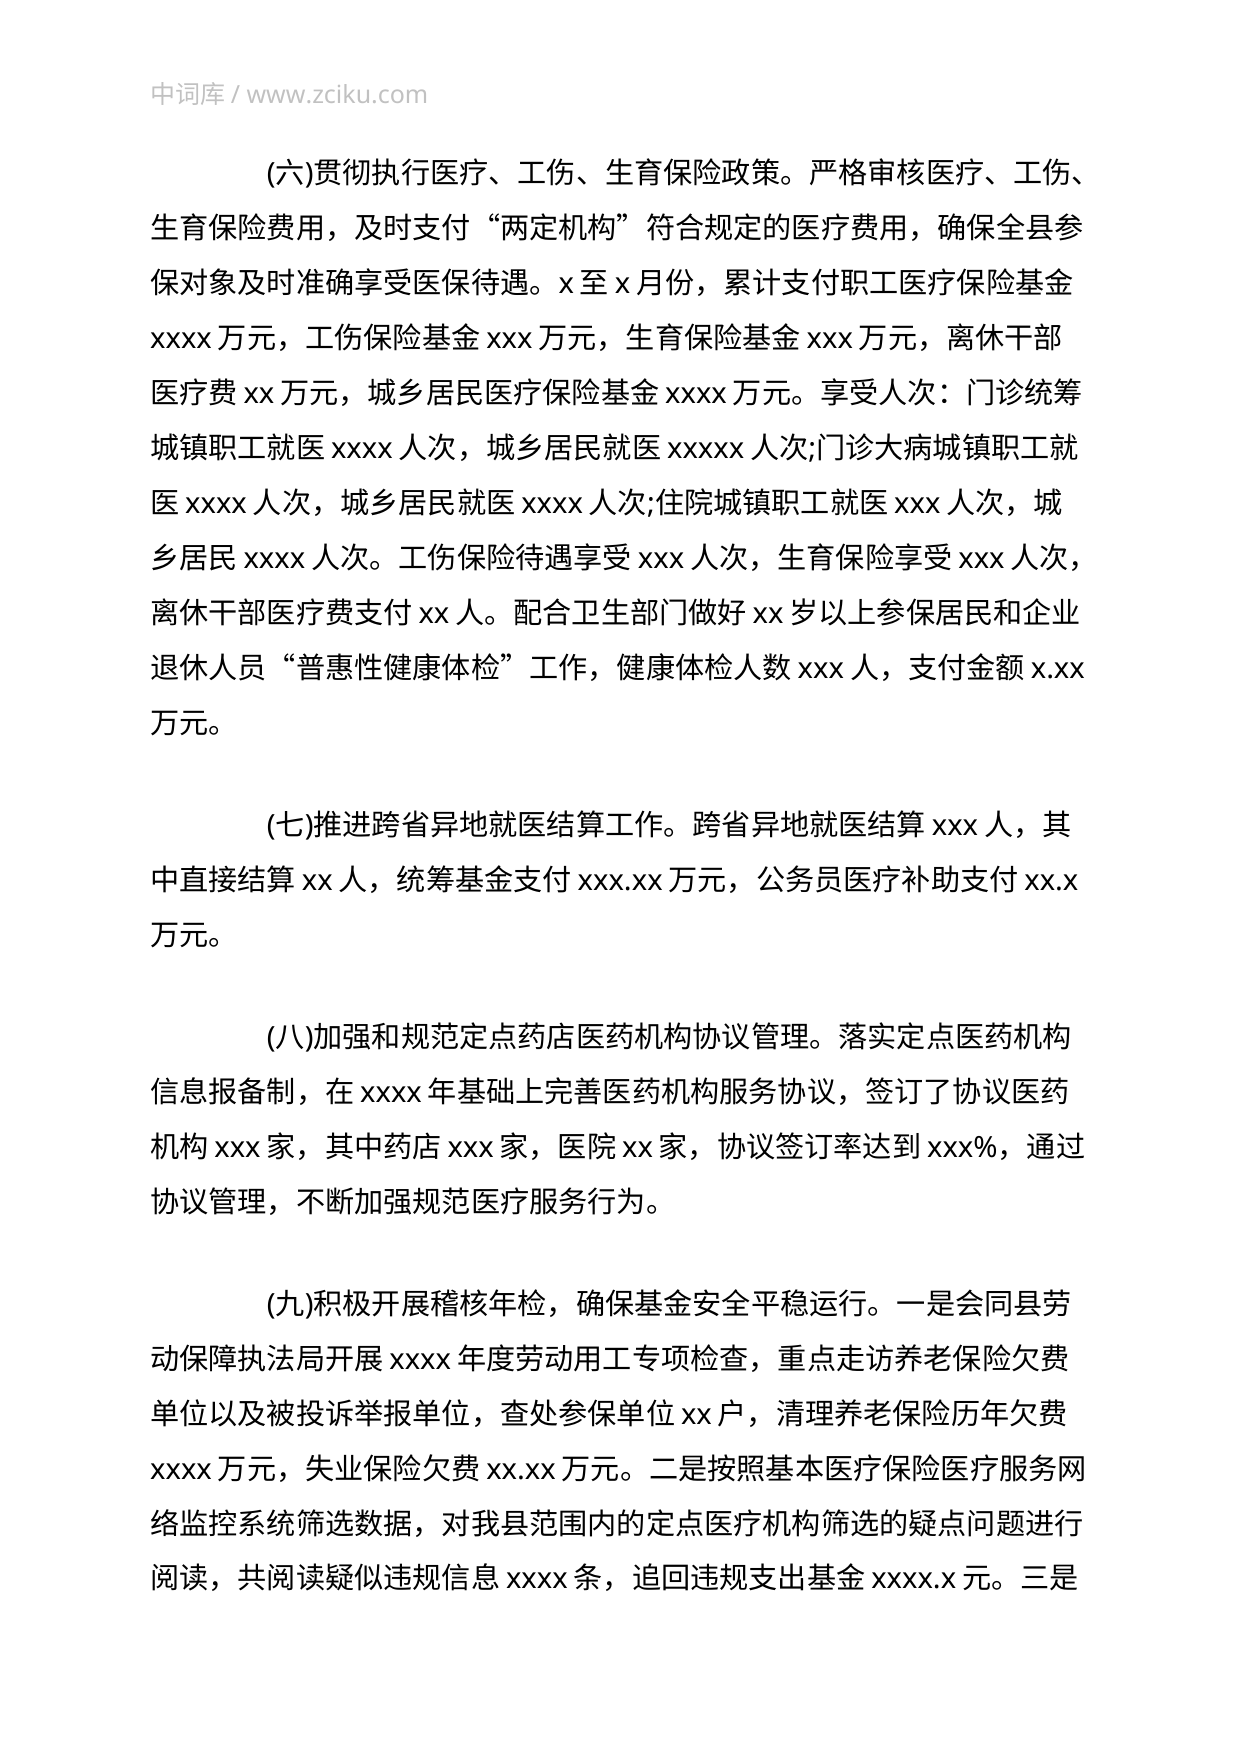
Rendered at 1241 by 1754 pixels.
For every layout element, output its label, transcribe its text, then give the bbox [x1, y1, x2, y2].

text (八)加强和规范定点药店医药机构协议管理。落实定点医药机构信息报备制，在xxxx年基础上完善医药机构服务协议，签订了协议医药机构xxx家，其中药店xxx家，医院xx家，协议签订率达到xxx%，通过协议管理，不断加强规范医疗服务行为。 [150, 1013, 1090, 1221]
text (七)推进跨省异地就医结算工作。跨省异地就医结算xxx人，其中直接结算xx人，统筹基金支付xxx.xx万元，公务员医疗补助支付xx.x万元。 [150, 802, 1090, 954]
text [150, 1280, 1090, 1597]
text (六)贯彻执行医疗、工伤、生育保险政策。严格审核医疗、工伤、生育保险费用，及时支付“两定机构”符合规定的医疗费用，确保全县参保对象及时准确享受医保待遇。x至x月份，累计支付职工医疗保险基金xxxx万元，工伤保险基金xxx万元，生育保险基金xxx万元，离休干部医疗费xx万元，城乡居民医疗保险基金xxxx万元。享受人次：门诊统筹城镇职工就医xxxx人次，城乡居民就医xxxxx人次;门诊大病城镇职工就医xxxx人次，城乡居民就医xxxx人次;住院城镇职工就医xxx人次，城乡居民xxxx人次。工伤保险待遇享受xxx人次，生育保险享受xxx人次，离休干部医疗费支付xx人。配合卫生部门做好xx岁以上参保居民和企业退休人员“普惠性健康体检”工作，健康体检人数xxx人，支付金额x.xx万元。 [150, 150, 1090, 742]
